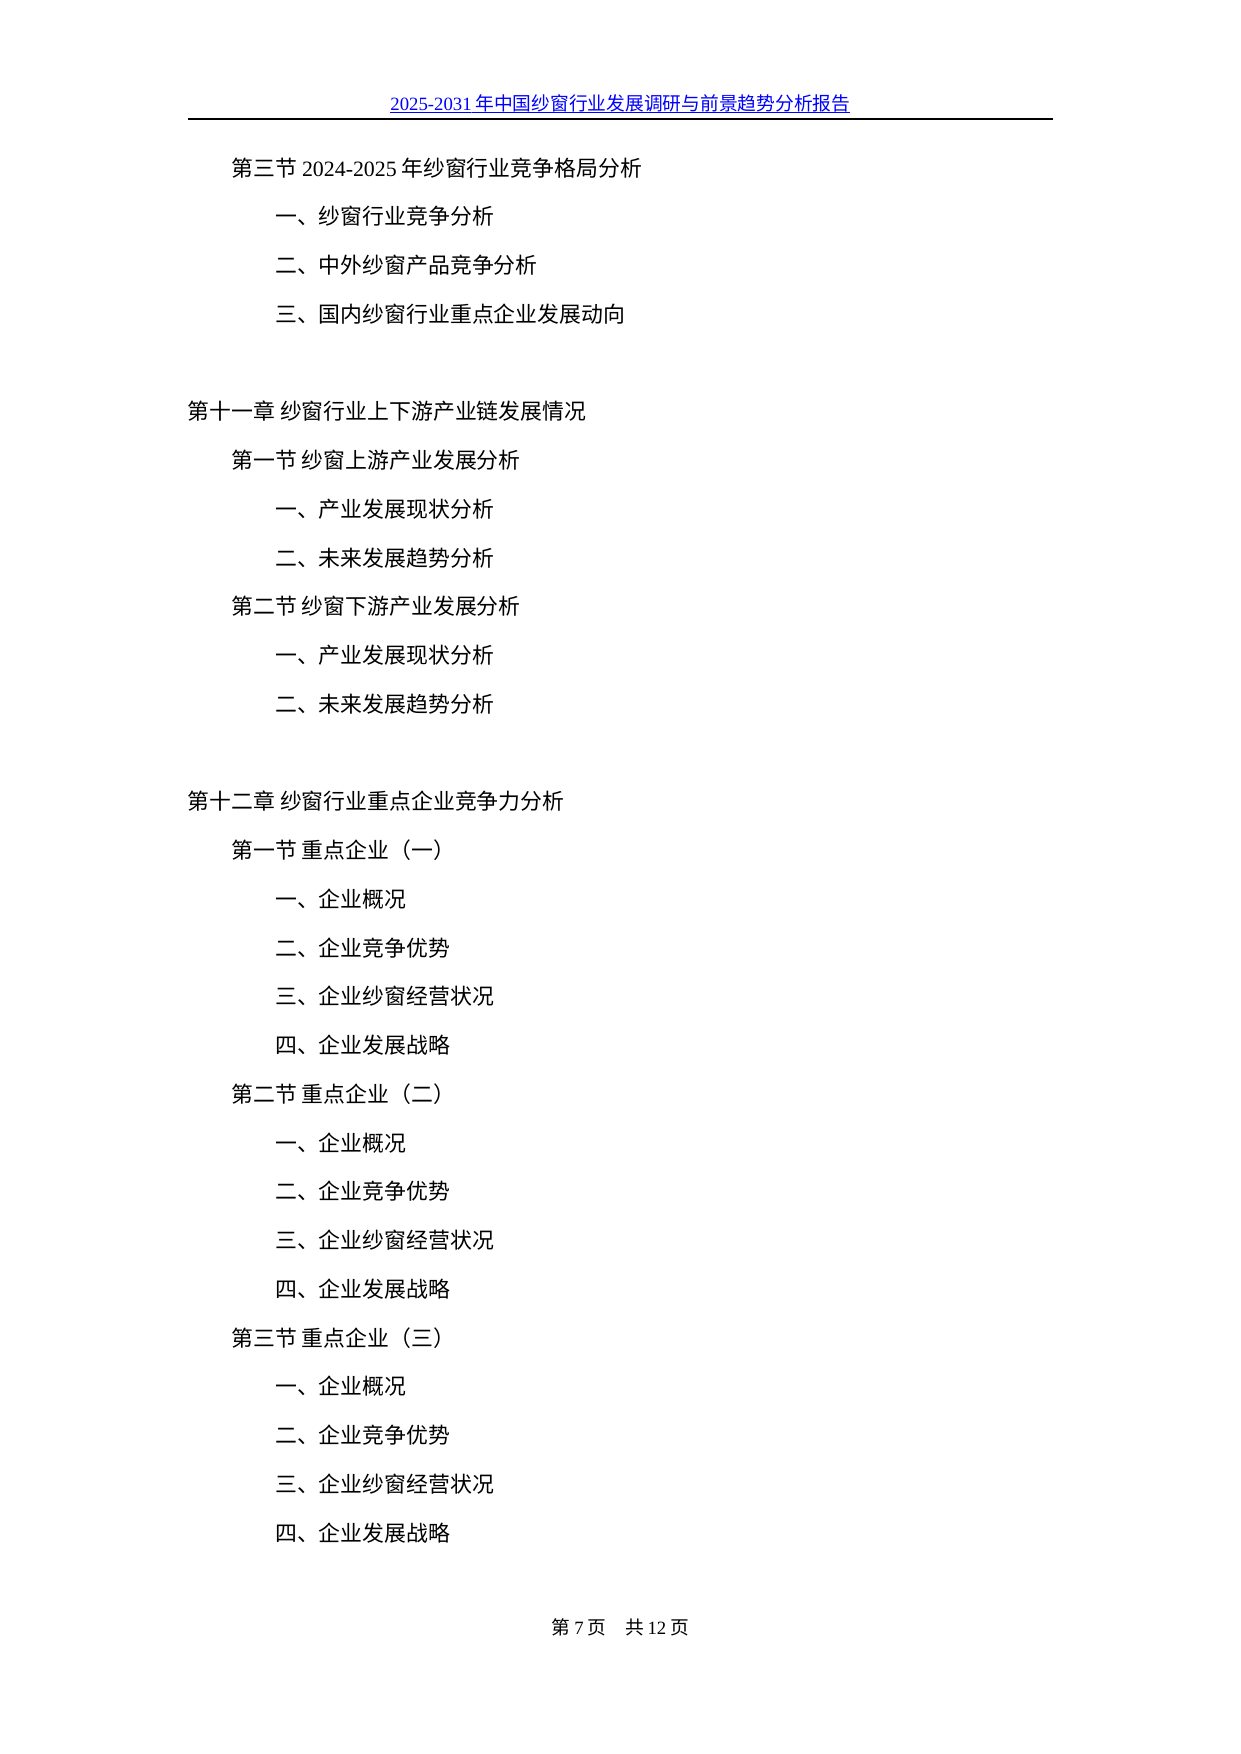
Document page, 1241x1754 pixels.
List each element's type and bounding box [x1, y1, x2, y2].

text [187, 150, 1053, 1548]
